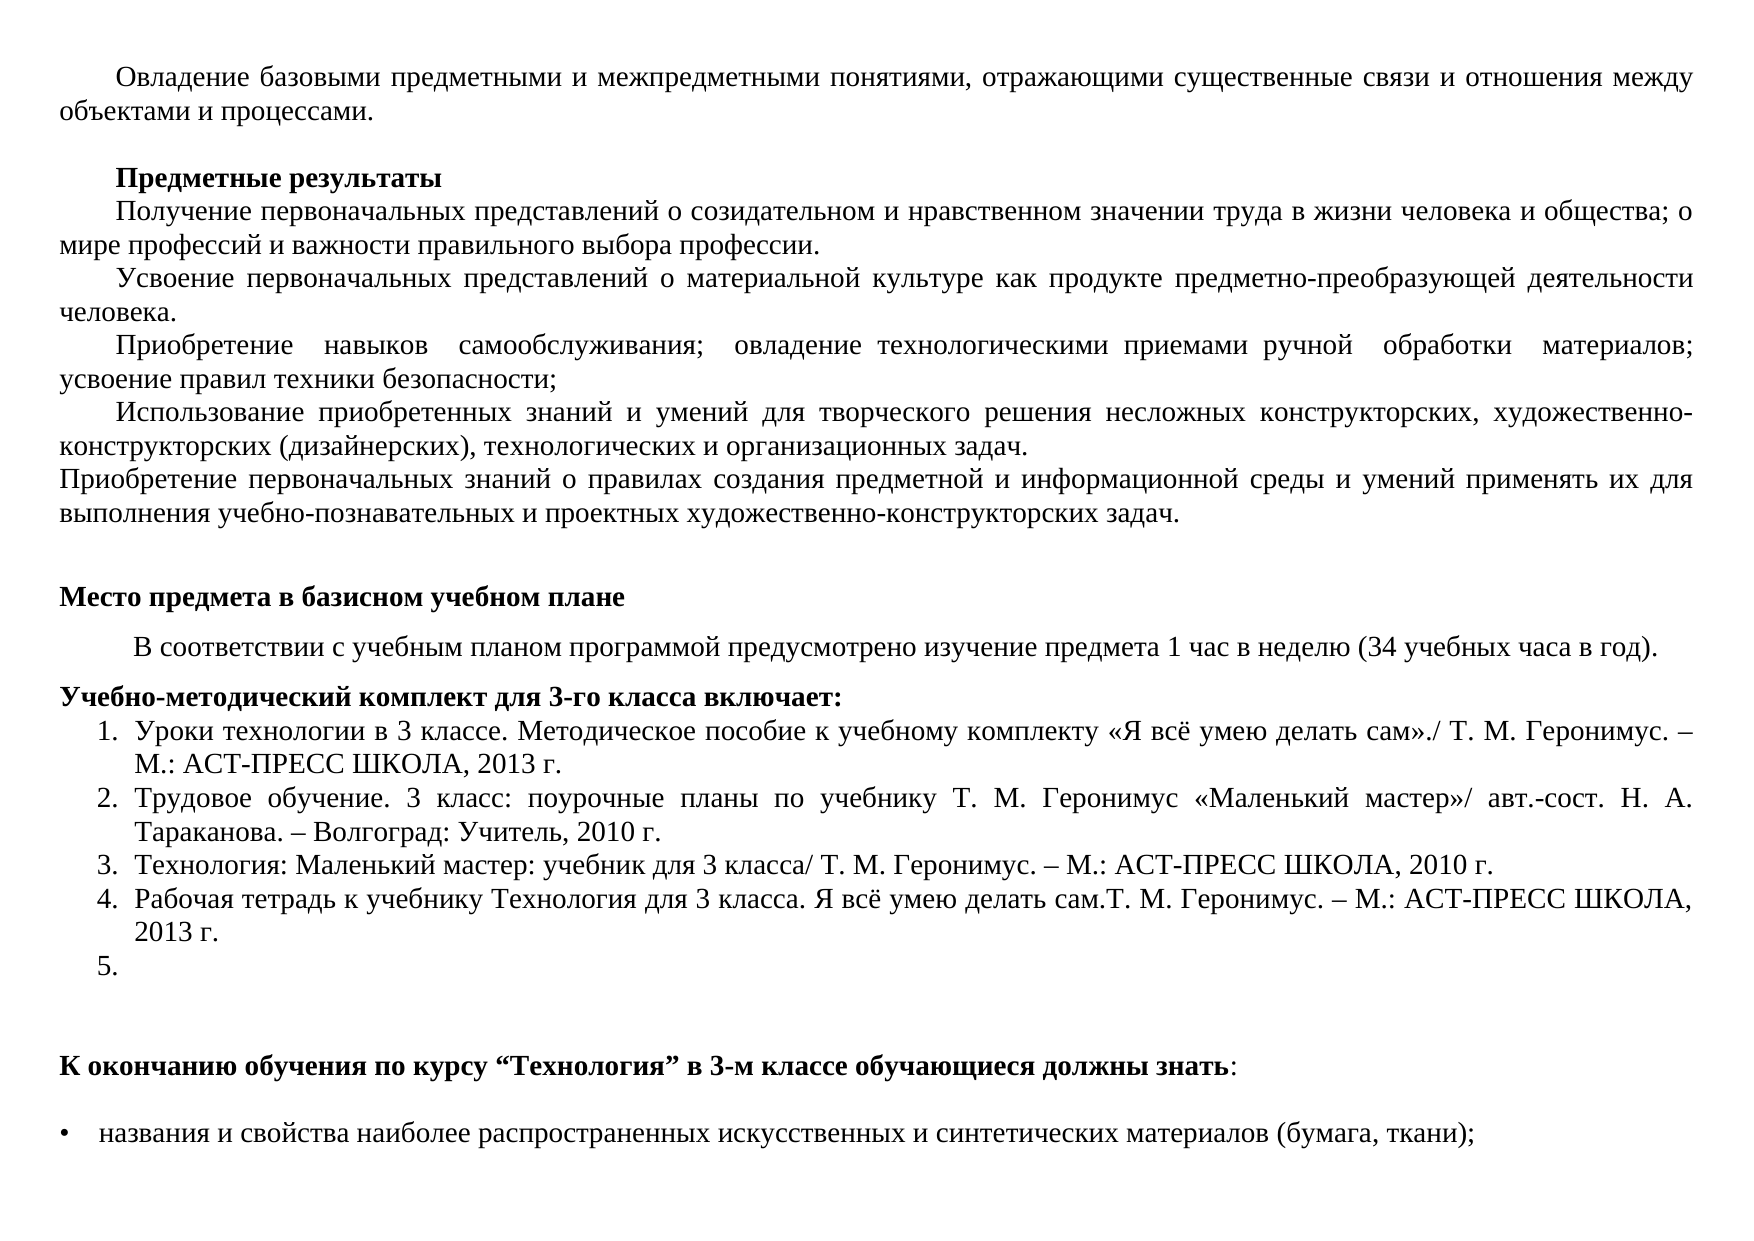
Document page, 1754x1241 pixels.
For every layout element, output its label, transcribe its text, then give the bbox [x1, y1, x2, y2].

text Учебно-методический комплект для 3-го класса включает: [59, 679, 1695, 713]
text Получение первоначальных представлений о созидательном и нравственном значении труда в жизни человека и общества; о мире профессий и важности правильного выбора профессии. [59, 193, 1695, 260]
text Усвоение первоначальных представлений о материальной культуре как продукте предметно-преобразующей деятельности человека. [59, 260, 1695, 327]
text Приобретение первоначальных знаний о правилах создания предметной и информационной среды и умений применять их для выполнения учебно-познавательных и проектных художественно-конструкторских задач. [59, 462, 1695, 529]
text Овладение базовыми предметными и межпредметными понятиями, отражающими существенные связи и отношения между объектами и процессами. [59, 59, 1695, 126]
text Предметные результаты [59, 160, 1695, 193]
text Приобретение навыков самообслуживания; овладение технологическими приемами ручной обработки материалов; усвоение правил техники безопасности; [59, 327, 1695, 394]
text Место предмета в базисном учебном плане [59, 579, 1695, 612]
list Трудовое обучение. 3 класс: поурочные планы по учебнику Т. М. Геронимус «Маленький мастер»/ авт.-сост. Н. А. Тараканова. – Волгоград: Учитель, 2010 г. [97, 780, 1695, 847]
text В соответствии с учебным планом программой предусмотрено изучение предмета 1 час в неделю (34 учебных часа в год). [59, 629, 1695, 663]
text К окончанию обучения по курсу “Технология” в 3-м классе обучающиеся должны знать: [59, 1048, 1695, 1082]
list Технология: Маленький мастер: учебник для 3 класса/ Т. М. Геронимус. – М.: АСТ-ПРЕСС ШКОЛА, 2010 г. [97, 847, 1695, 881]
text • названия и свойства наиболее распространенных искусственных и синтетических материалов (бумага, ткани); [59, 1116, 1695, 1149]
text Использование приобретенных знаний и умений для творческого решения несложных конструкторских, художественно-конструкторских (дизайнерских), технологических и организационных задач. [59, 394, 1695, 462]
list Рабочая тетрадь к учебнику Технология для 3 класса. Я всё умею делать сам.Т. М. Геронимус. – М.: АСТ-ПРЕСС ШКОЛА, 2013 г. [97, 881, 1695, 948]
list Уроки технологии в 3 классе. Методическое пособие к учебному комплекту «Я всё умею делать сам»./ Т. М. Геронимус. – М.: АСТ-ПРЕСС ШКОЛА, 2013 г. [97, 713, 1695, 780]
